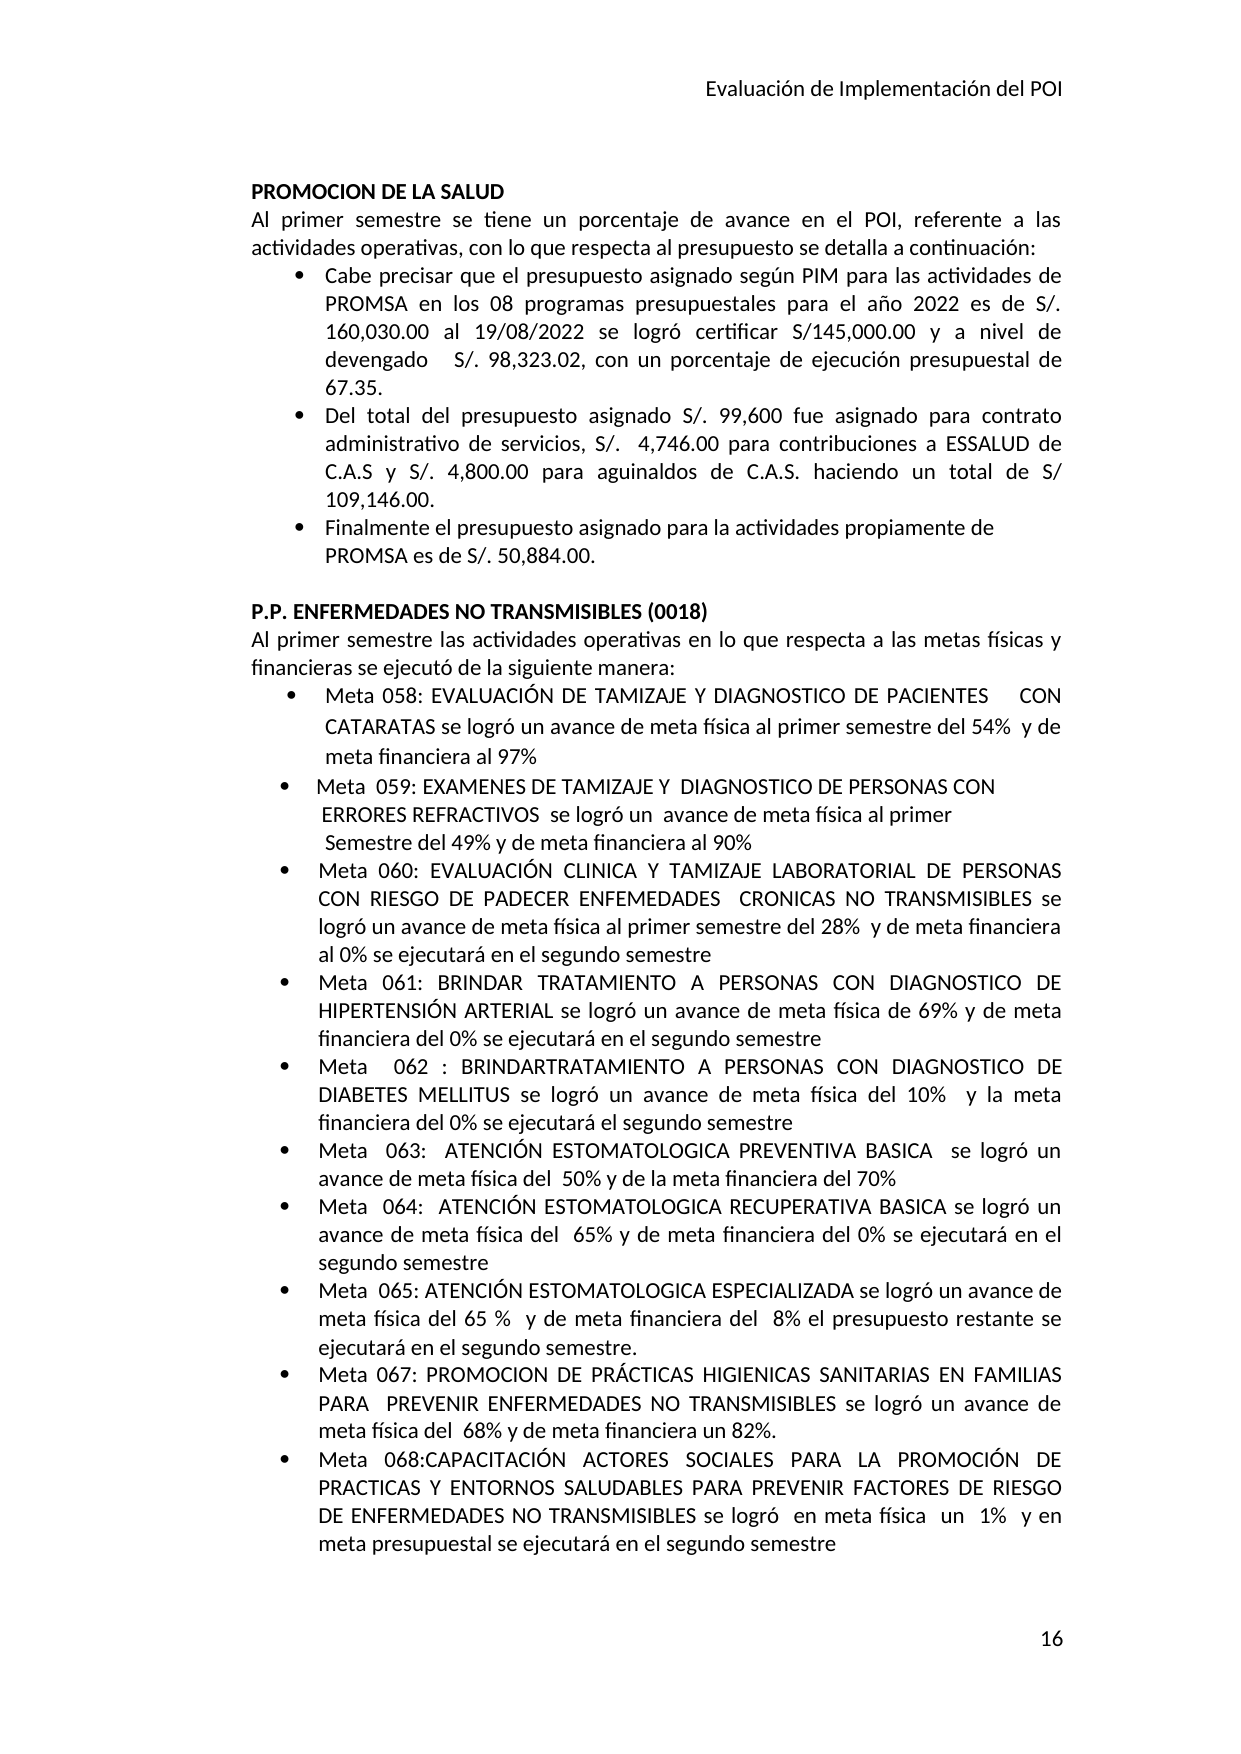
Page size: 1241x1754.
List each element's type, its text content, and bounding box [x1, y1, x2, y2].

text P.P. ENFERMEDADES NO TRANSMISIBLES (0018) [177, 597, 1063, 626]
list Meta 058: EVALUACIÓN DE TAMIZAJE Y DIAGNOSTICO DE PACIENTES CON CATARATAS se logró un avance de meta física al primer semestre del 54% y de meta financiera al 97% [287, 682, 1063, 770]
text Al primer semestre las actividades operativas en lo que respecta a las metas físicas y financieras se ejecutó de la siguiente manera: [251, 626, 1063, 682]
list Meta 065: ATENCIÓN ESTOMATOLOGICA ESPECIALIZADA se logró un avance de meta física del 65 % y de meta financiera del 8% el presupuesto restante se ejecutará en el segundo semestre. [281, 1277, 1063, 1361]
text Al primer semestre se tiene un porcentaje de avance en el POI, referente a las actividades operativas, con lo que respecta al presupuesto se detalla a continuación: [251, 205, 1063, 261]
list Meta 060: EVALUACIÓN CLINICA Y TAMIZAJE LABORATORIAL DE PERSONAS CON RIESGO DE PADECER ENFEMEDADES CRONICAS NO TRANSMISIBLES se logró un avance de meta física al primer semestre del 28% y de meta financiera al 0% se ejecutará en el segundo semestre [281, 856, 1063, 968]
list Meta 068:CAPACITACIÓN ACTORES SOCIALES PARA LA PROMOCIÓN DE PRACTICAS Y ENTORNOS SALUDABLES PARA PREVENIR FACTORES DE RIESGO DE ENFERMEDADES NO TRANSMISIBLES se logró en meta física un 1% y en meta presupuestal se ejecutará en el segundo semestre [281, 1445, 1063, 1557]
list Meta 059: EXAMENES DE TAMIZAJE Y DIAGNOSTICO DE PERSONAS CON [281, 772, 1063, 800]
list Meta 064: ATENCIÓN ESTOMATOLOGICA RECUPERATIVA BASICA se logró un avance de meta física del 65% y de meta financiera del 0% se ejecutará en el segundo semestre [281, 1192, 1063, 1277]
text PROMOCION DE LA SALUD [177, 177, 1063, 205]
list Meta 063: ATENCIÓN ESTOMATOLOGICA PREVENTIVA BASICA se logró un avance de meta física del 50% y de la meta financiera del 70% [281, 1136, 1063, 1192]
list Del total del presupuesto asignado S/. 99,600 fue asignado para contrato administrativo de servicios, S/. 4,746.00 para contribuciones a ESSALUD de C.A.S y S/. 4,800.00 para aguinaldos de C.A.S. haciendo un total de S/ 109,146.00. [295, 401, 1063, 513]
text Semestre del 49% y de meta financiera al 90% [177, 828, 1063, 856]
text ERRORES REFRACTIVOS se logró un avance de meta física al primer [177, 800, 1063, 828]
list Meta 062 : BRINDARTRATAMIENTO A PERSONAS CON DIAGNOSTICO DE DIABETES MELLITUS se logró un avance de meta física del 10% y la meta financiera del 0% se ejecutará el segundo semestre [281, 1052, 1063, 1136]
list Cabe precisar que el presupuesto asignado según PIM para las actividades de PROMSA en los 08 programas presupuestales para el año 2022 es de S/. 160,030.00 al 19/08/2022 se logró certificar S/145,000.00 y a nivel de devengado S/. 98,323.02, con un porcentaje de ejecución presupuestal de 67.35. [295, 261, 1063, 401]
list Meta 061: BRINDAR TRATAMIENTO A PERSONAS CON DIAGNOSTICO DE HIPERTENSIÓN ARTERIAL se logró un avance de meta física de 69% y de meta financiera del 0% se ejecutará en el segundo semestre [281, 968, 1063, 1052]
list Meta 067: PROMOCION DE PRÁCTICAS HIGIENICAS SANITARIAS EN FAMILIAS PARA PREVENIR ENFERMEDADES NO TRANSMISIBLES se logró un avance de meta física del 68% y de meta financiera un 82%. [281, 1361, 1063, 1445]
list Finalmente el presupuesto asignado para la actividades propiamente de PROMSA es de S/. 50,884.00. [295, 513, 1063, 569]
